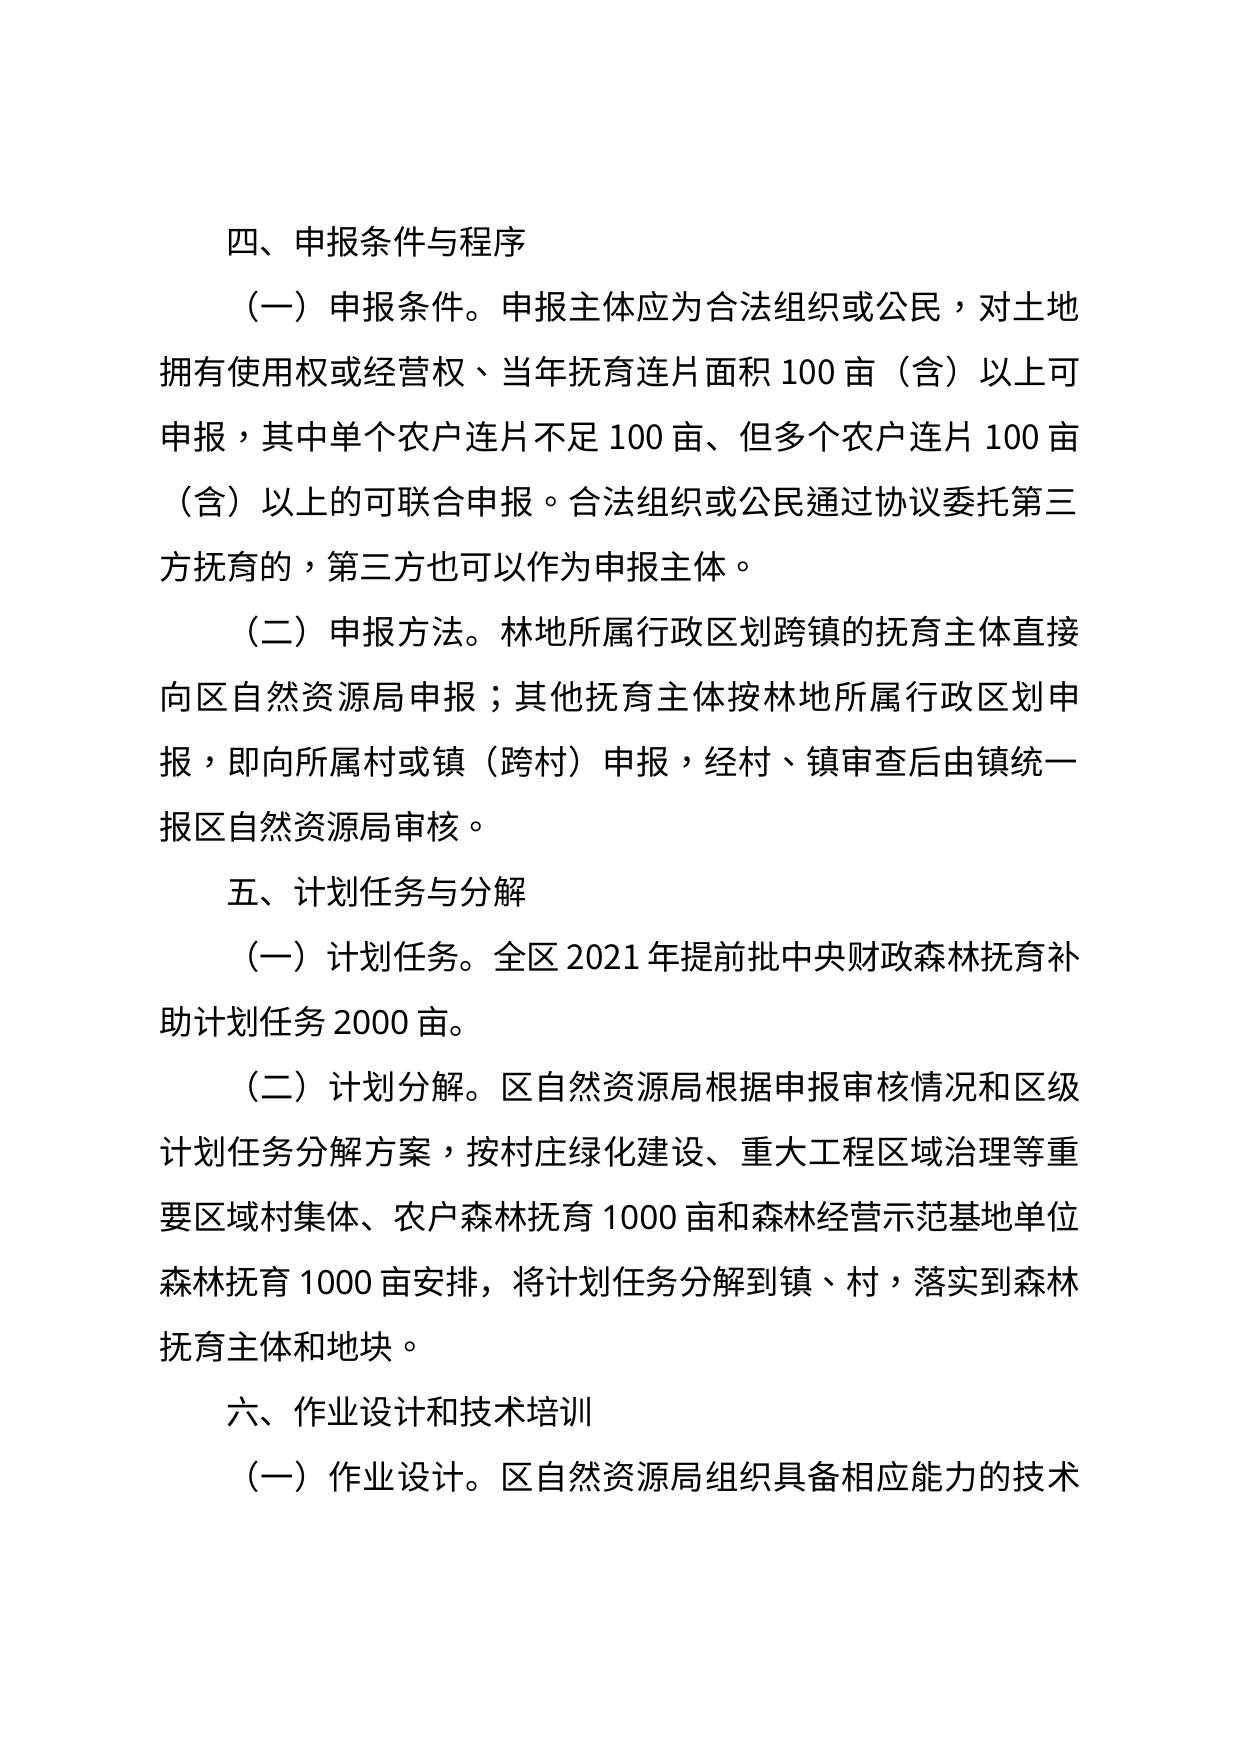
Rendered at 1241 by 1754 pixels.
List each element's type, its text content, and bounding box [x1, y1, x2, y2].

text （一）计划任务。全区2021年提前批中央财政森林抚育补助计划任务2000亩。 [159, 923, 1081, 1053]
text （二）计划分解。区自然资源局根据申报审核情况和区级计划任务分解方案，按村庄绿化建设、重大工程区域治理等重要区域村集体、农户森林抚育1000亩和森林经营示范基地单位森林抚育1000亩安排，将计划任务分解到镇、村，落实到森林抚育主体和地块。 [159, 1053, 1081, 1378]
text （一）申报条件。申报主体应为合法组织或公民，对土地拥有使用权或经营权、当年抚育连片面积100亩（含）以上可申报，其中单个农户连片不足100亩、但多个农户连片100亩（含）以上的可联合申报。合法组织或公民通过协议委托第三方抚育的，第三方也可以作为申报主体。 [159, 273, 1081, 598]
text 五、计划任务与分解 [159, 858, 1081, 923]
text 六、作业设计和技术培训 [159, 1378, 1081, 1443]
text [159, 1443, 1081, 1508]
text 四、申报条件与程序 [159, 208, 1081, 273]
text （二）申报方法。林地所属行政区划跨镇的抚育主体直接向区自然资源局申报；其他抚育主体按林地所属行政区划申报，即向所属村或镇（跨村）申报，经村、镇审查后由镇统一报区自然资源局审核。 [159, 598, 1081, 858]
